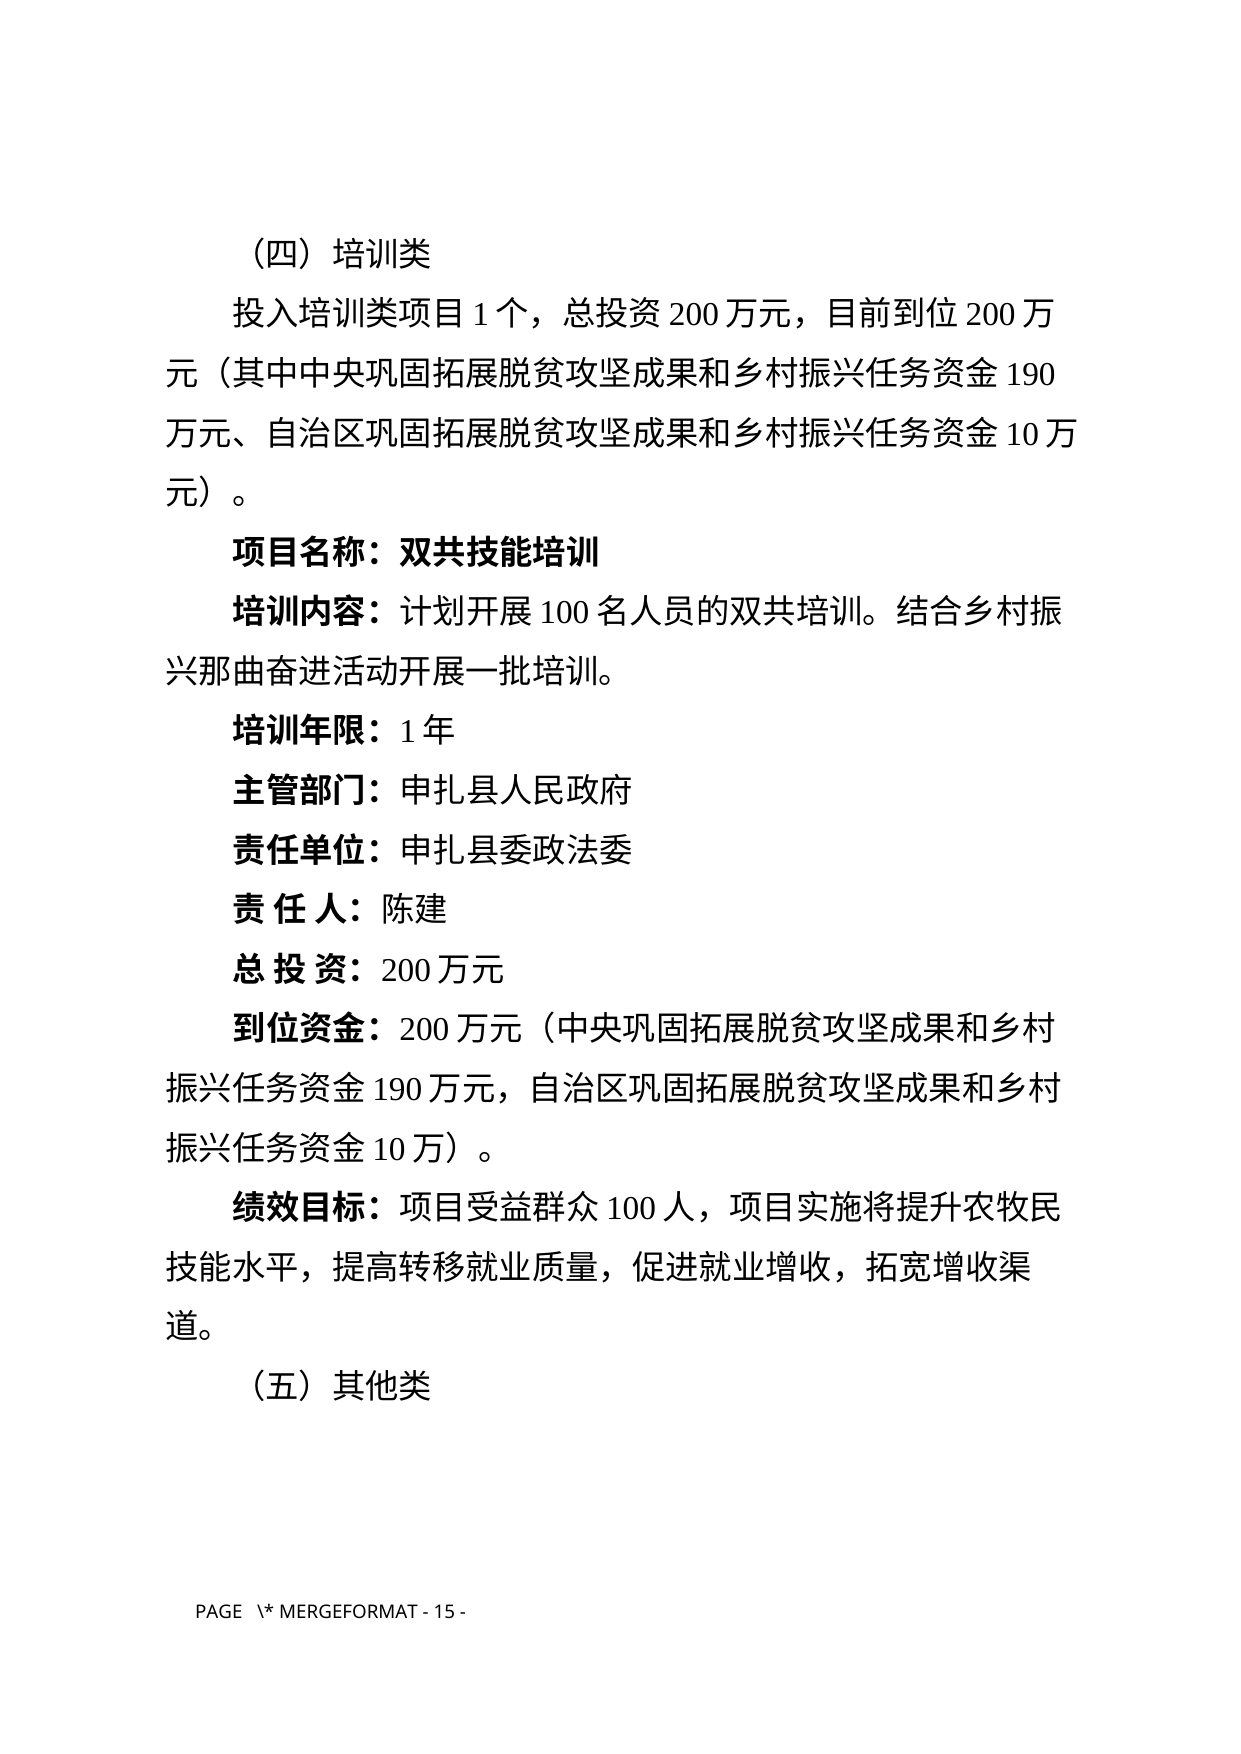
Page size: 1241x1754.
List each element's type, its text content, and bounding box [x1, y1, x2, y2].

text 绩效目标：项目受益群众100人，项目实施将提升农牧民技能水平，提高转移就业质量，促进就业增收，拓宽增收渠道。 [165, 1172, 1087, 1351]
text 总 投 资：200万元 [165, 933, 1087, 993]
text 责任单位：申扎县委政法委 [165, 814, 1087, 874]
text 到位资金：200万元（中央巩固拓展脱贫攻坚成果和乡村振兴任务资金190万元，自治区巩固拓展脱贫攻坚成果和乡村振兴任务资金10万）。 [165, 993, 1087, 1172]
text （四）培训类 [165, 218, 1087, 278]
text 培训内容：计划开展100名人员的双共培训。结合乡村振兴那曲奋进活动开展一批培训。 [165, 576, 1087, 695]
text 责 任 人：陈建 [165, 874, 1087, 933]
text 主管部门：申扎县人民政府 [165, 755, 1087, 814]
text 培训年限：1年 [165, 695, 1087, 755]
text （五）其他类 [165, 1351, 1087, 1410]
text 项目名称：双共技能培训 [165, 516, 1087, 576]
text 投入培训类项目1个，总投资200万元，目前到位200万元（其中中央巩固拓展脱贫攻坚成果和乡村振兴任务资金190万元、自治区巩固拓展脱贫攻坚成果和乡村振兴任务资金10万元）。 [165, 278, 1087, 516]
